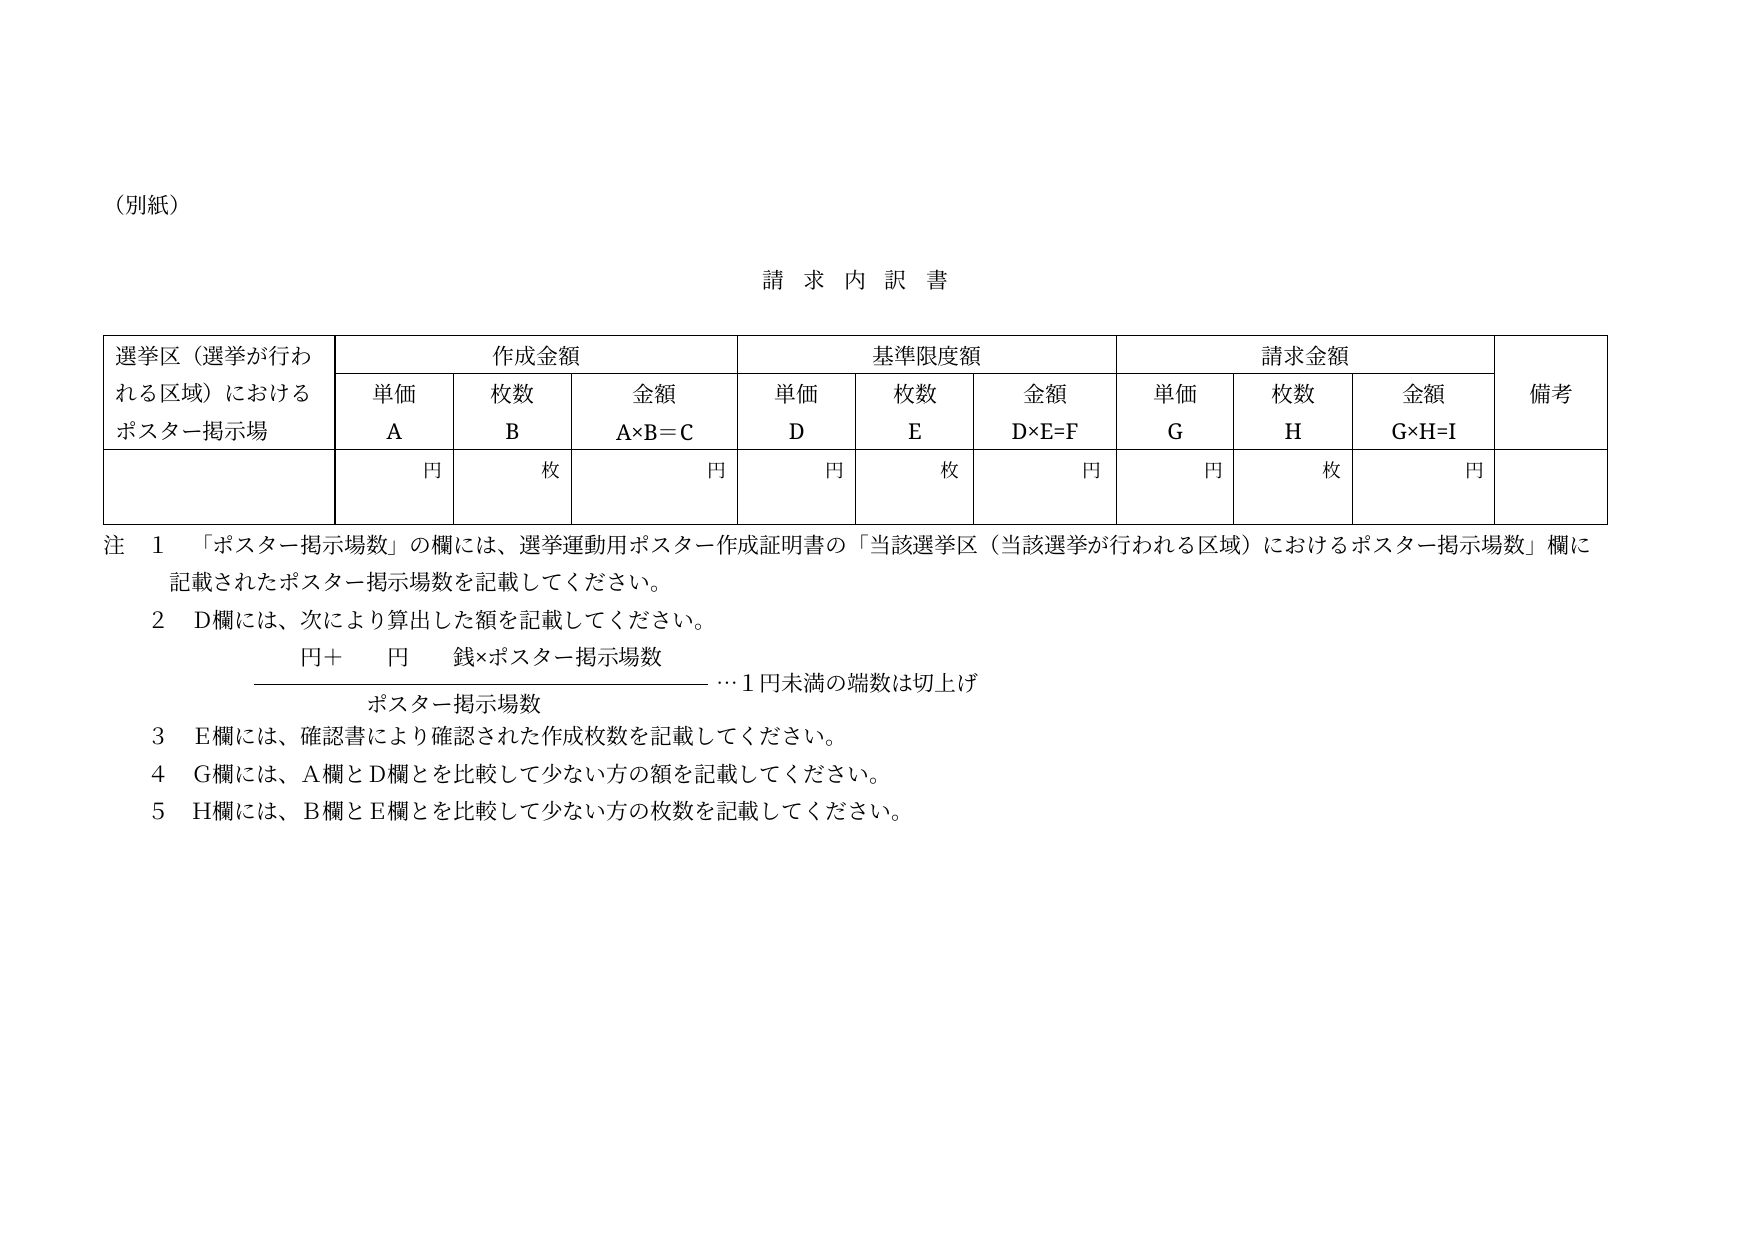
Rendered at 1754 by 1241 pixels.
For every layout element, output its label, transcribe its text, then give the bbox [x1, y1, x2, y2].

text （別紙） [103, 185, 1606, 222]
table_cell 金額 G×H=I [1353, 374, 1494, 449]
text 請求内訳書 [103, 260, 1606, 297]
table_cell 単価 A [336, 374, 453, 449]
table_cell 円 [572, 450, 737, 524]
table_cell 枚 [1234, 450, 1352, 524]
text 注 １ 「ポスター掲示場数」の欄には、選挙運動用ポスター作成証明書の「当該選挙区（当該選挙が行われる区域）におけるポスター掲示場数」欄に記載されたポスター掲示場数を記載してください。 [103, 525, 1606, 600]
table_cell 枚 [454, 450, 571, 524]
table_cell 枚数 B [454, 374, 571, 449]
table_cell 金額 D×E=F [974, 374, 1116, 449]
table_header 請求金額 [1117, 336, 1494, 373]
text ４ Ｇ欄には、Ａ欄とＤ欄とを比較して少ない方の額を記載してください。 [103, 754, 1606, 791]
text ５ Ｈ欄には、Ｂ欄とＥ欄とを比較して少ない方の枚数を記載してください。 [103, 791, 1606, 829]
table_cell 円 [974, 450, 1116, 524]
table_cell 枚数 E [856, 374, 973, 449]
table_header 基準限度額 [738, 336, 1116, 373]
text …１円未満の端数は切上げ [103, 675, 1606, 696]
text ポスター掲示場数 [103, 696, 1606, 716]
table_cell 金額 A×B＝C [572, 374, 737, 449]
table_header 備考 [1495, 336, 1607, 449]
table_cell 円 [1117, 450, 1233, 524]
table_header 作成金額 [336, 336, 737, 373]
table_cell 枚数 H [1234, 374, 1352, 449]
table_cell 円 [738, 450, 855, 524]
text ２ Ｄ欄には、次により算出した額を記載してください。 [103, 600, 1606, 637]
table_cell 枚 [856, 450, 973, 524]
table_header 選挙区（選挙が行われる区域）におけるポスター掲示場 [104, 336, 334, 449]
table_cell [1495, 450, 1607, 524]
table_cell [104, 450, 334, 524]
table_cell 円 [1353, 450, 1494, 524]
text 円＋ 円 銭×ポスター掲示場数 [103, 637, 1606, 675]
table_cell 単価 G [1117, 374, 1233, 449]
table_cell 円 [336, 450, 453, 524]
table_cell 単価 D [738, 374, 855, 449]
text ３ Ｅ欄には、確認書により確認された作成枚数を記載してください。 [103, 716, 1606, 754]
